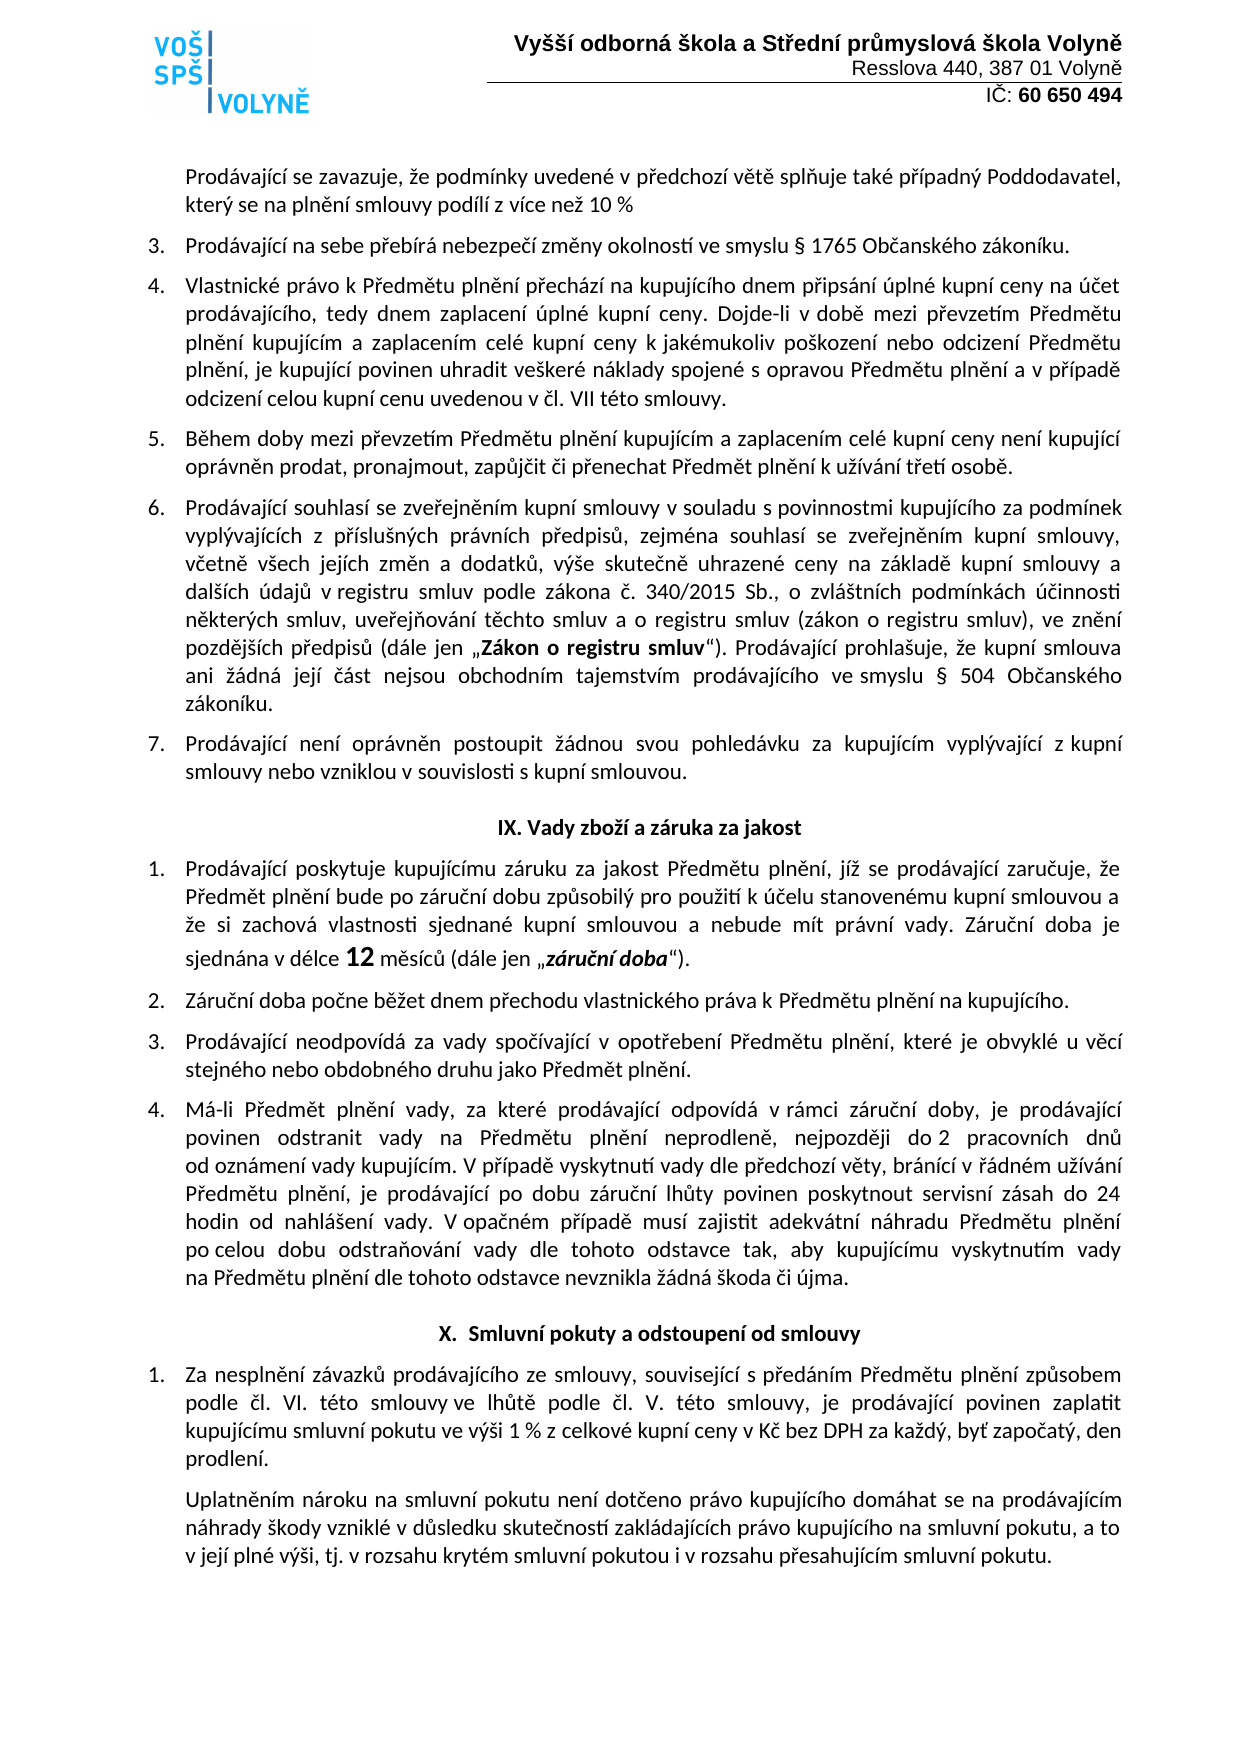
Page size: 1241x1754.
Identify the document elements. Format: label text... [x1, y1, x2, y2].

picture [150, 29, 311, 116]
list Smluvní pokuty a odstoupení od smlouvy [177, 1317, 1122, 1348]
list Vlastnické právo k Předmětu plnění přechází na kupujícího dnem připsání úplné kupní ceny na účet prodávajícího, tedy dnem zaplacení úplné kupní ceny. Dojde-li v době mezi převzetím Předmětu plnění kupujícím a zaplacením celé kupní ceny k jakémukoliv poškození nebo odcizení Předmětu plnění, je kupující povinen uhradit veškeré náklady spojené s opravou Předmětu plnění a v případě odcizení celou kupní cenu uvedenou v čl. VII této smlouvy. [148, 272, 1122, 412]
list Prodávající souhlasí se zveřejněním kupní smlouvy v souladu s povinnostmi kupujícího za podmínek vyplývajících z příslušných právních předpisů, zejména souhlasí se zveřejněním kupní smlouvy, včetně všech jejích změn a dodatků, výše skutečně uhrazené ceny na základě kupní smlouvy a dalších údajů v registru smluv podle zákona č. 340/2015 Sb., o zvláštních podmínkách účinnosti některých smluv, uveřejňování těchto smluv a o registru smluv (zákon o registru smluv), ve znění pozdějších předpisů (dále jen „Zákon o registru smluv“). Prodávající prohlašuje, že kupní smlouva ani žádná její část nejsou obchodním tajemstvím prodávajícího ve smyslu § 504 Občanského zákoníku. [148, 493, 1122, 717]
list Za nesplnění závazků prodávajícího ze smlouvy, související s předáním Předmětu plnění způsobem podle čl. VI. této smlouvy ve lhůtě podle čl. V. této smlouvy, je prodávající povinen zaplatit kupujícímu smluvní pokutu ve výši 1 % z celkové kupní ceny v Kč bez DPH za každý, byť započatý, den prodlení. [148, 1360, 1122, 1472]
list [148, 162, 1122, 218]
list Prodávající neodpovídá za vady spočívající v opotřebení Předmětu plnění, které je obvyklé u věcí stejného nebo obdobného druhu jako Předmět plnění. [148, 1027, 1122, 1083]
list Má-li Předmět plnění vady, za které prodávající odpovídá v rámci záruční doby, je prodávající povinen odstranit vady na Předmětu plnění neprodleně, nejpozději do 2 pracovních dnů od oznámení vady kupujícím. V případě vyskytnutí vady dle předchozí věty, bránící v řádném užívání Předmětu plnění, je prodávající po dobu záruční lhůty povinen poskytnout servisní zásah do 24 hodin od nahlášení vady. V opačném případě musí zajistit adekvátní náhradu Předmětu plnění po celou dobu odstraňování vady dle tohoto odstavce tak, aby kupujícímu vyskytnutím vady na Předmětu plnění dle tohoto odstavce nevznikla žádná škoda či újma. [148, 1095, 1122, 1292]
list Prodávající není oprávněn postoupit žádnou svou pohledávku za kupujícím vyplývající z kupní smlouvy nebo vzniklou v souvislosti s kupní smlouvou. [148, 729, 1122, 785]
list Záruční doba počne běžet dnem přechodu vlastnického práva k Předmětu plnění na kupujícího. [148, 986, 1122, 1014]
list Během doby mezi převzetím Předmětu plnění kupujícím a zaplacením celé kupní ceny není kupující oprávněn prodat, pronajmout, zapůjčit či přenechat Předmět plnění k užívání třetí osobě. [148, 424, 1122, 480]
list Uplatněním nároku na smluvní pokutu není dotčeno právo kupujícího domáhat se na prodávajícím náhrady škody vzniklé v důsledku skutečností zakládajících právo kupujícího na smluvní pokutu, a to v její plné výši, tj. v rozsahu krytém smluvní pokutou i v rozsahu přesahujícím smluvní pokutu. [185, 1485, 1122, 1569]
list Vady zboží a záruka za jakost [177, 810, 1122, 842]
list Prodávající poskytuje kupujícímu záruku za jakost Předmětu plnění, jíž se prodávající zaručuje, že Předmět plnění bude po záruční dobu způsobilý pro použití k účelu stanovenému kupní smlouvou a že si zachová vlastnosti sjednané kupní smlouvou a nebude mít právní vady. Záruční doba je sjednána v délce 12 měsíců (dále jen „záruční doba“). [148, 854, 1122, 974]
list Prodávající na sebe přebírá nebezpečí změny okolností ve smyslu § 1765 Občanského zákoníku. [148, 231, 1122, 259]
